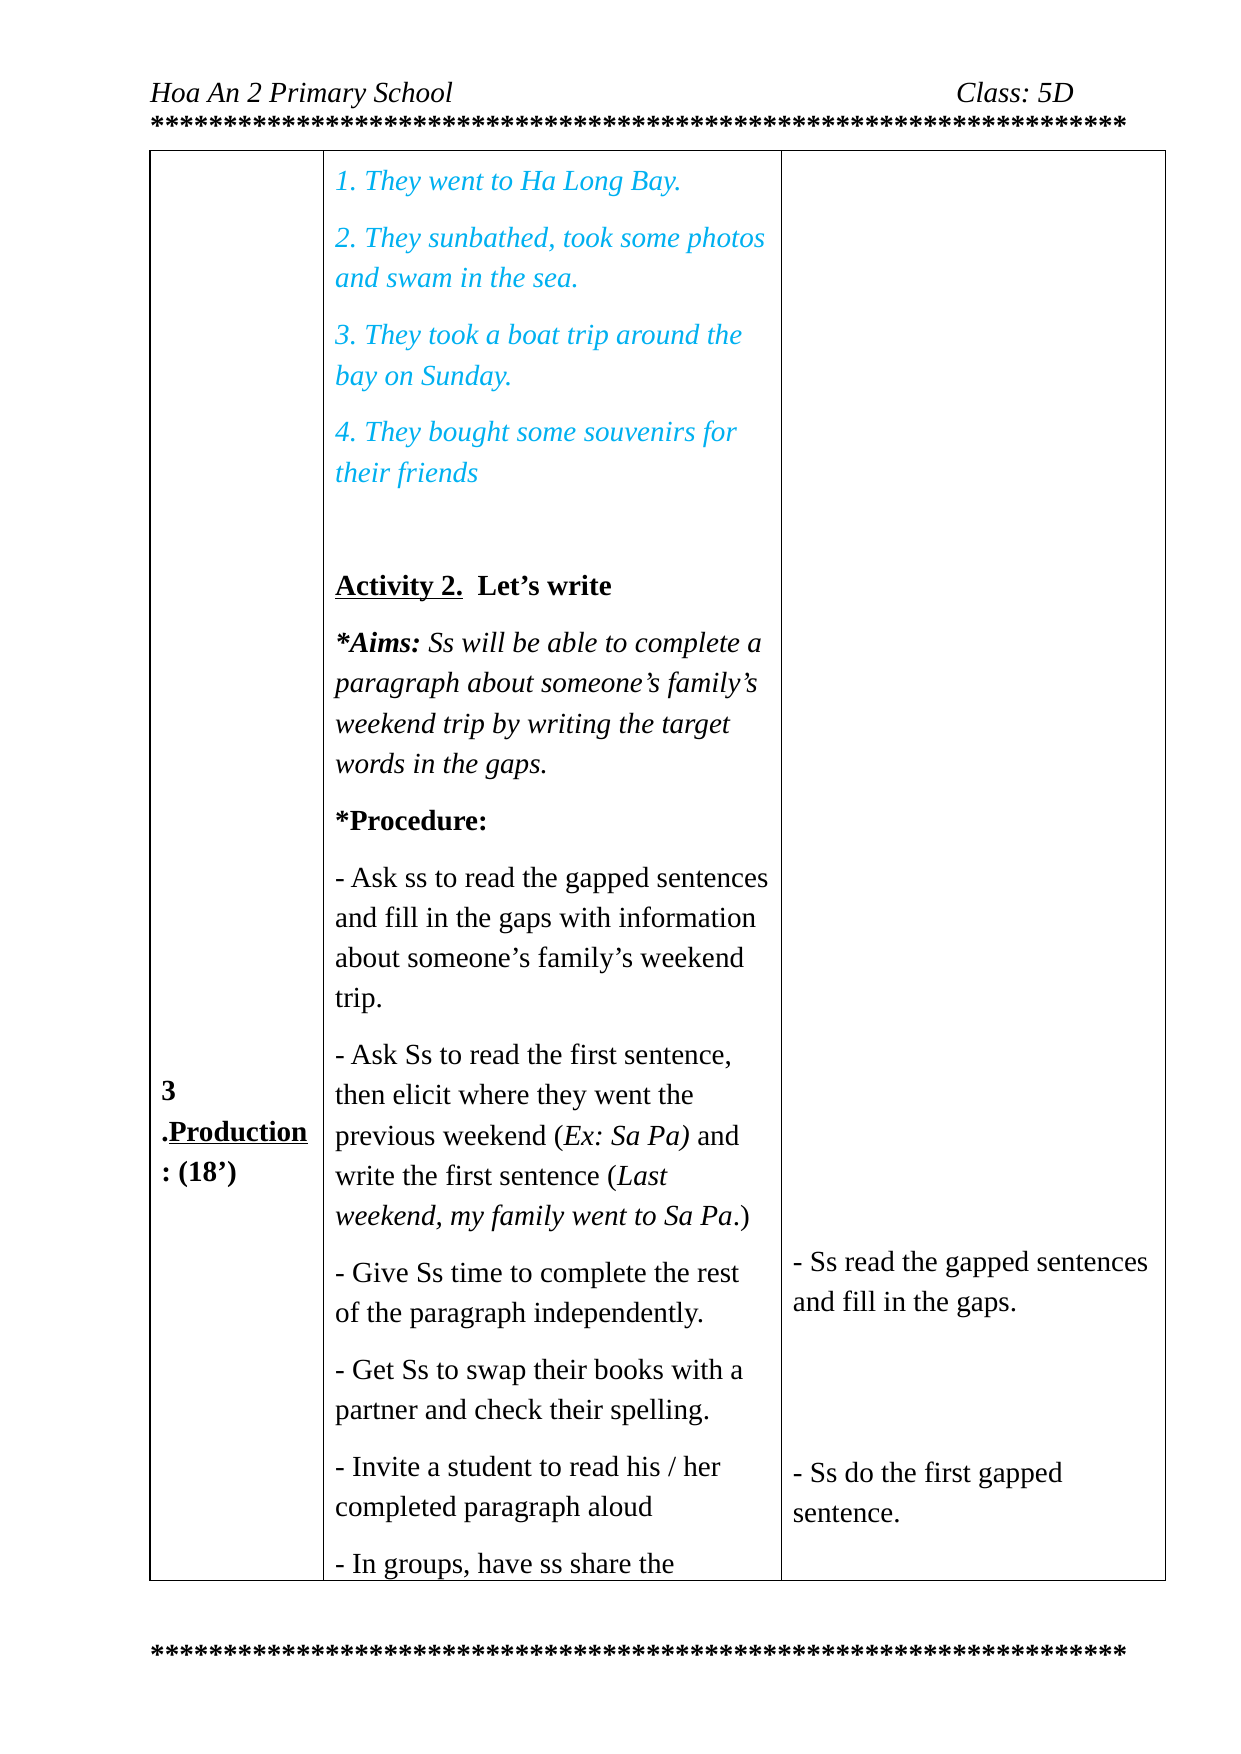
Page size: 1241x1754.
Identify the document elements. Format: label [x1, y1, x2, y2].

table_cell [151, 151, 323, 1580]
table_cell [324, 151, 781, 1580]
table_cell [782, 151, 1165, 1580]
